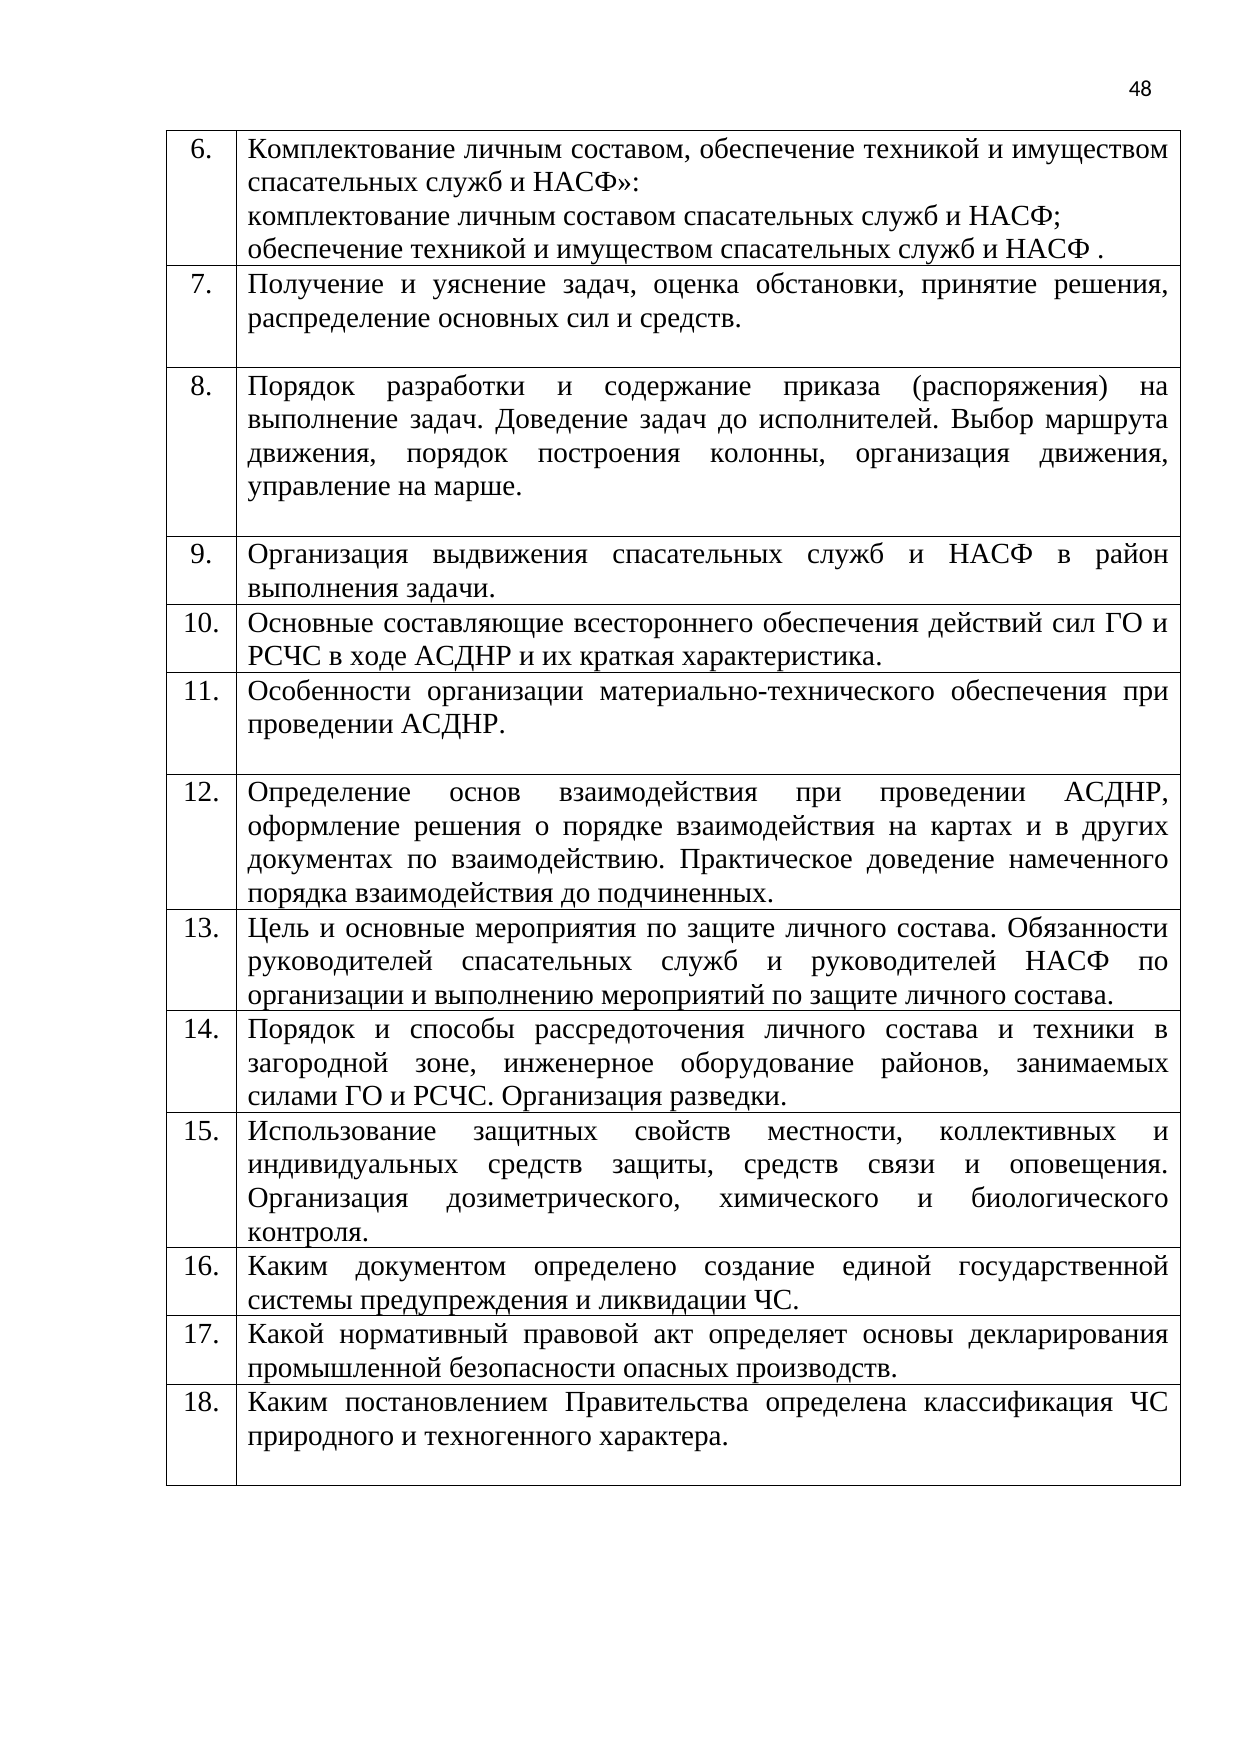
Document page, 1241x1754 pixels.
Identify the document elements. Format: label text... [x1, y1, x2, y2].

table_cell Основные составляющие всестороннего обеспечения действий сил ГО и РСЧС в ходе АСДНР и их краткая характеристика. [237, 605, 1180, 672]
table_cell 10. [167, 605, 236, 672]
table_cell Использование защитных свойств местности, коллективных и индивидуальных средств защиты, средств связи и оповещения. Организация дозиметрического, химического и биологического контроля. [237, 1113, 1180, 1247]
table_cell 6. [167, 131, 236, 265]
table_cell Цель и основные мероприятия по защите личного состава. Обязанности руководителей спасательных служб и руководителей НАСФ по организации и выполнению мероприятий по защите личного состава. [237, 910, 1180, 1010]
table_cell Какой нормативный правовой акт определяет основы декларирования промышленной безопасности опасных производств. [237, 1316, 1180, 1383]
table_cell 17. [167, 1316, 236, 1383]
table_cell Каким документом определено создание единой государственной системы предупреждения и ликвидации ЧС. [237, 1248, 1180, 1315]
table_cell 18. [167, 1385, 236, 1485]
table_cell 16. [167, 1248, 236, 1315]
table_cell Особенности организации материально-технического обеспечения при проведении АСДНР. [237, 673, 1180, 773]
table_cell 9. [167, 537, 236, 604]
table_cell Получение и уяснение задач, оценка обстановки, принятие решения, распределение основных сил и средств. [237, 266, 1180, 367]
table_cell Порядок и способы рассредоточения личного состава и техники в загородной зоне, инженерное оборудование районов, занимаемых силами ГО и РСЧС. Организация разведки. [237, 1011, 1180, 1112]
table_cell 13. [167, 910, 236, 1010]
table_cell Комплектование личным составом, обеспечение техникой и имуществом спасательных служб и НАСФ»: комплектование личным составом спасательных служб и НАСФ; обеспечение техникой и имуществом спасательных служб и НАСФ . [237, 131, 1180, 265]
table_cell 12. [167, 775, 236, 909]
table_cell Порядок разработки и содержание приказа (распоряжения) на выполнение задач. Доведение задач до исполнителей. Выбор маршрута движения, порядок построения колонны, организация движения, управление на марше. [237, 368, 1180, 536]
table_cell 8. [167, 368, 236, 536]
table_cell 11. [167, 673, 236, 773]
table_cell 15. [167, 1113, 236, 1247]
table_cell 14. [167, 1011, 236, 1112]
table_cell Организация выдвижения спасательных служб и НАСФ в район выполнения задачи. [237, 537, 1180, 604]
table_cell Определение основ взаимодействия при проведении АСДНР, оформление решения о порядке взаимодействия на картах и в других документах по взаимодействию. Практическое доведение намеченного порядка взаимодействия до подчиненных. [237, 775, 1180, 909]
table_cell 7. [167, 266, 236, 367]
table_cell Каким постановлением Правительства определена классификация ЧС природного и техногенного характера. [237, 1385, 1180, 1485]
